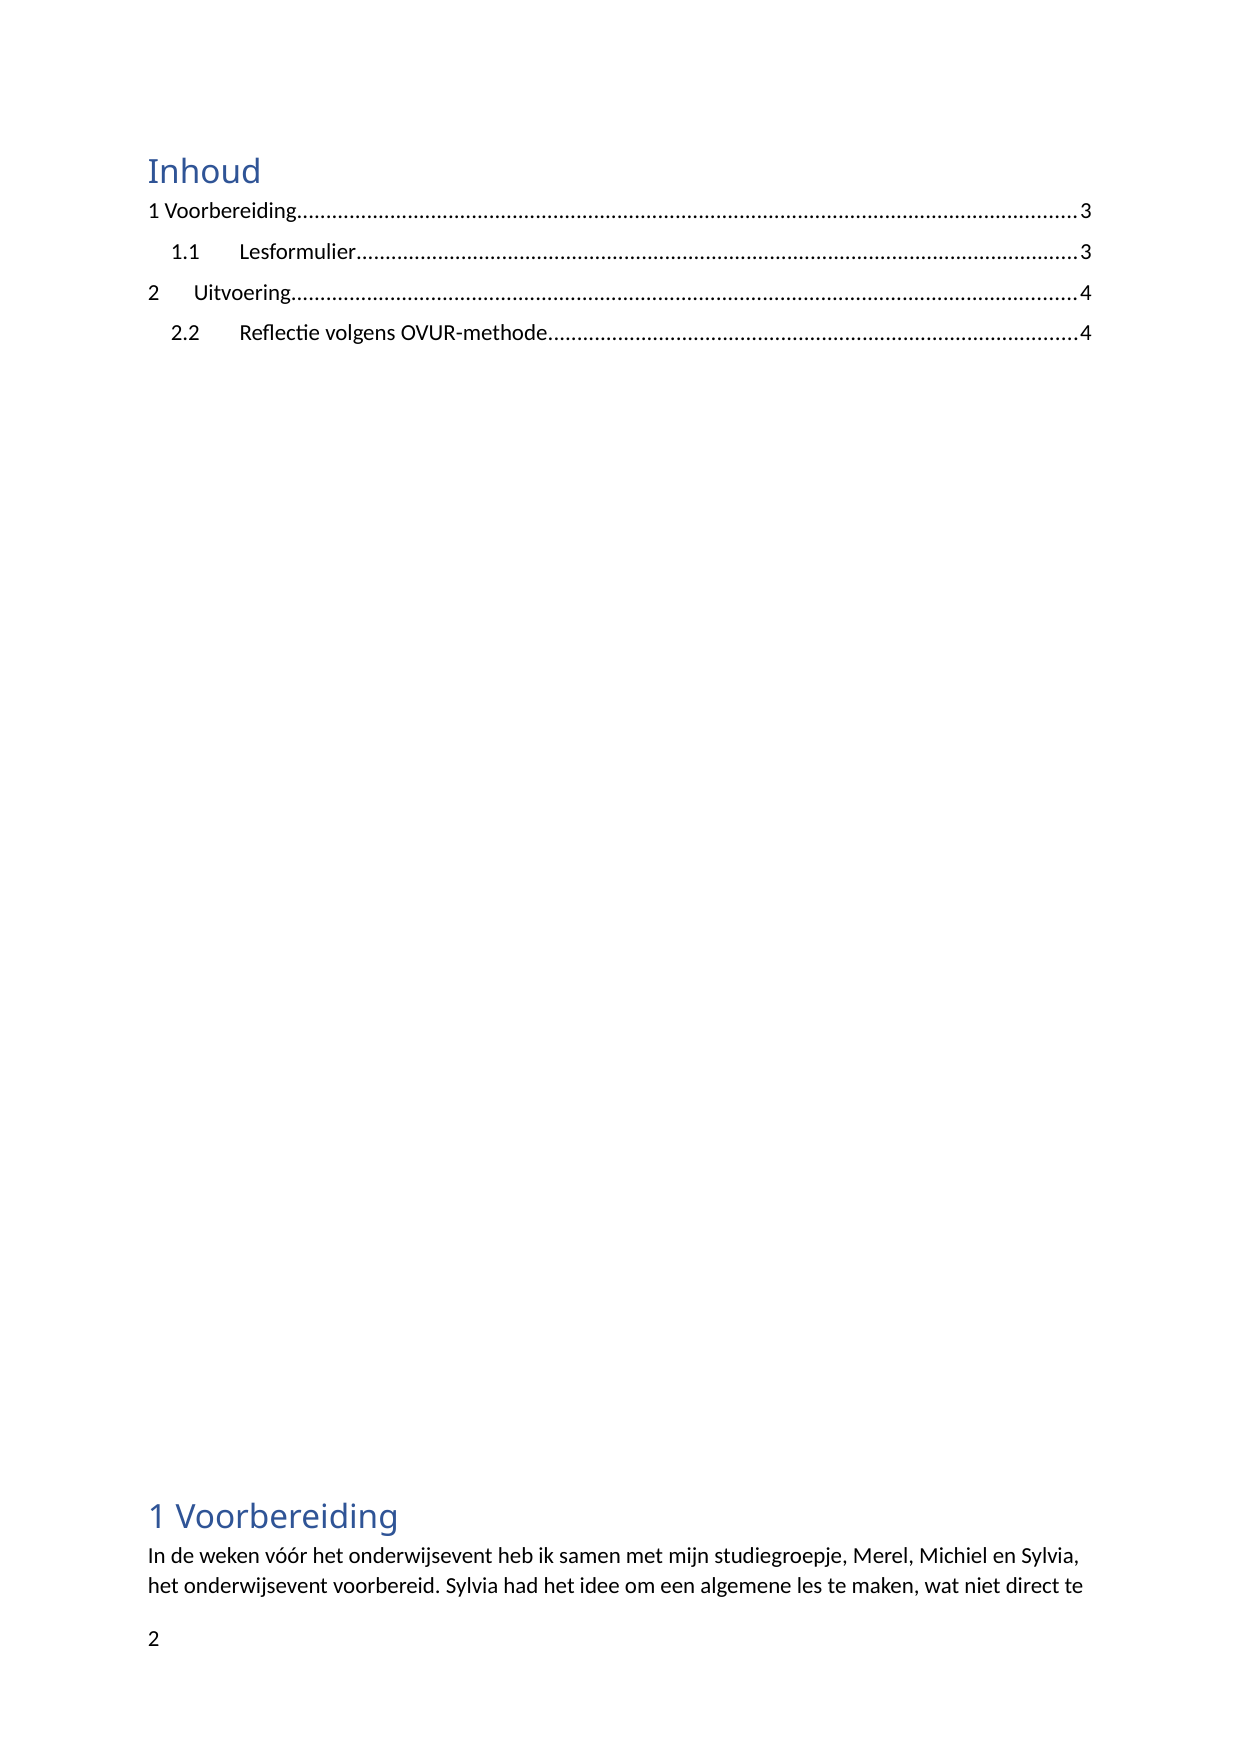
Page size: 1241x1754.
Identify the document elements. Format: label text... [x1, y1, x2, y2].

subtitle 1 Voorbereiding [148, 1492, 1093, 1538]
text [148, 1541, 1093, 1599]
